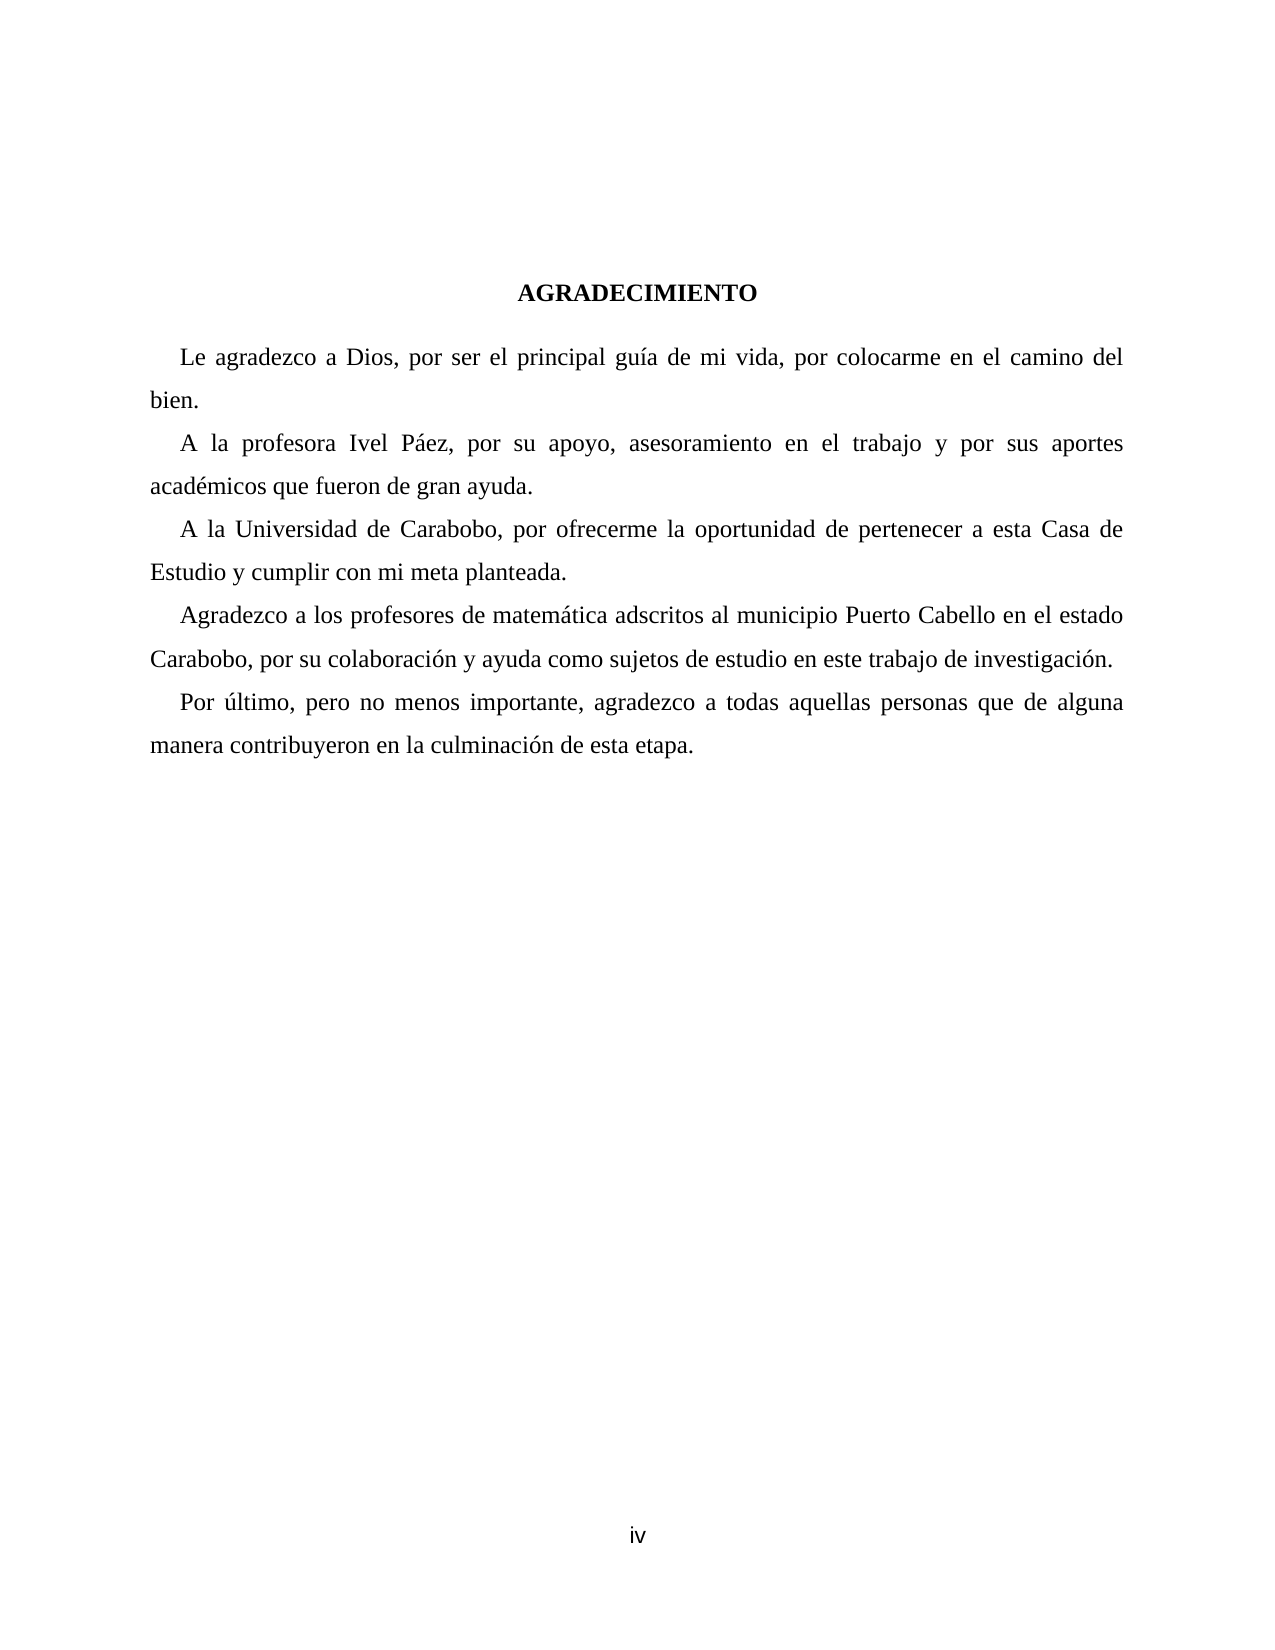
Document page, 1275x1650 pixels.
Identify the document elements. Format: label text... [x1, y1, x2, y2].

text Por último, pero no menos importante, agradezco a todas aquellas personas que de alguna manera contribuyeron en la culminación de esta etapa. [150, 687, 1125, 759]
text A la profesora Ivel Páez, por su apoyo, asesoramiento en el trabajo y por sus aportes académicos que fueron de gran ayuda. [150, 428, 1125, 500]
text Le agradezco a Dios, por ser el principal guía de mi vida, por colocarme en el camino del bien. [150, 342, 1125, 414]
text A la Universidad de Carabobo, por ofrecerme la oportunidad de pertenecer a esta Casa de Estudio y cumplir con mi meta planteada. [150, 514, 1125, 586]
text Agradezco a los profesores de matemática adscritos al municipio Puerto Cabello en el estado Carabobo, por su colaboración y ayuda como sujetos de estudio en este trabajo de investigación. [150, 601, 1125, 672]
text AGRADECIMIENTO [150, 278, 1125, 307]
